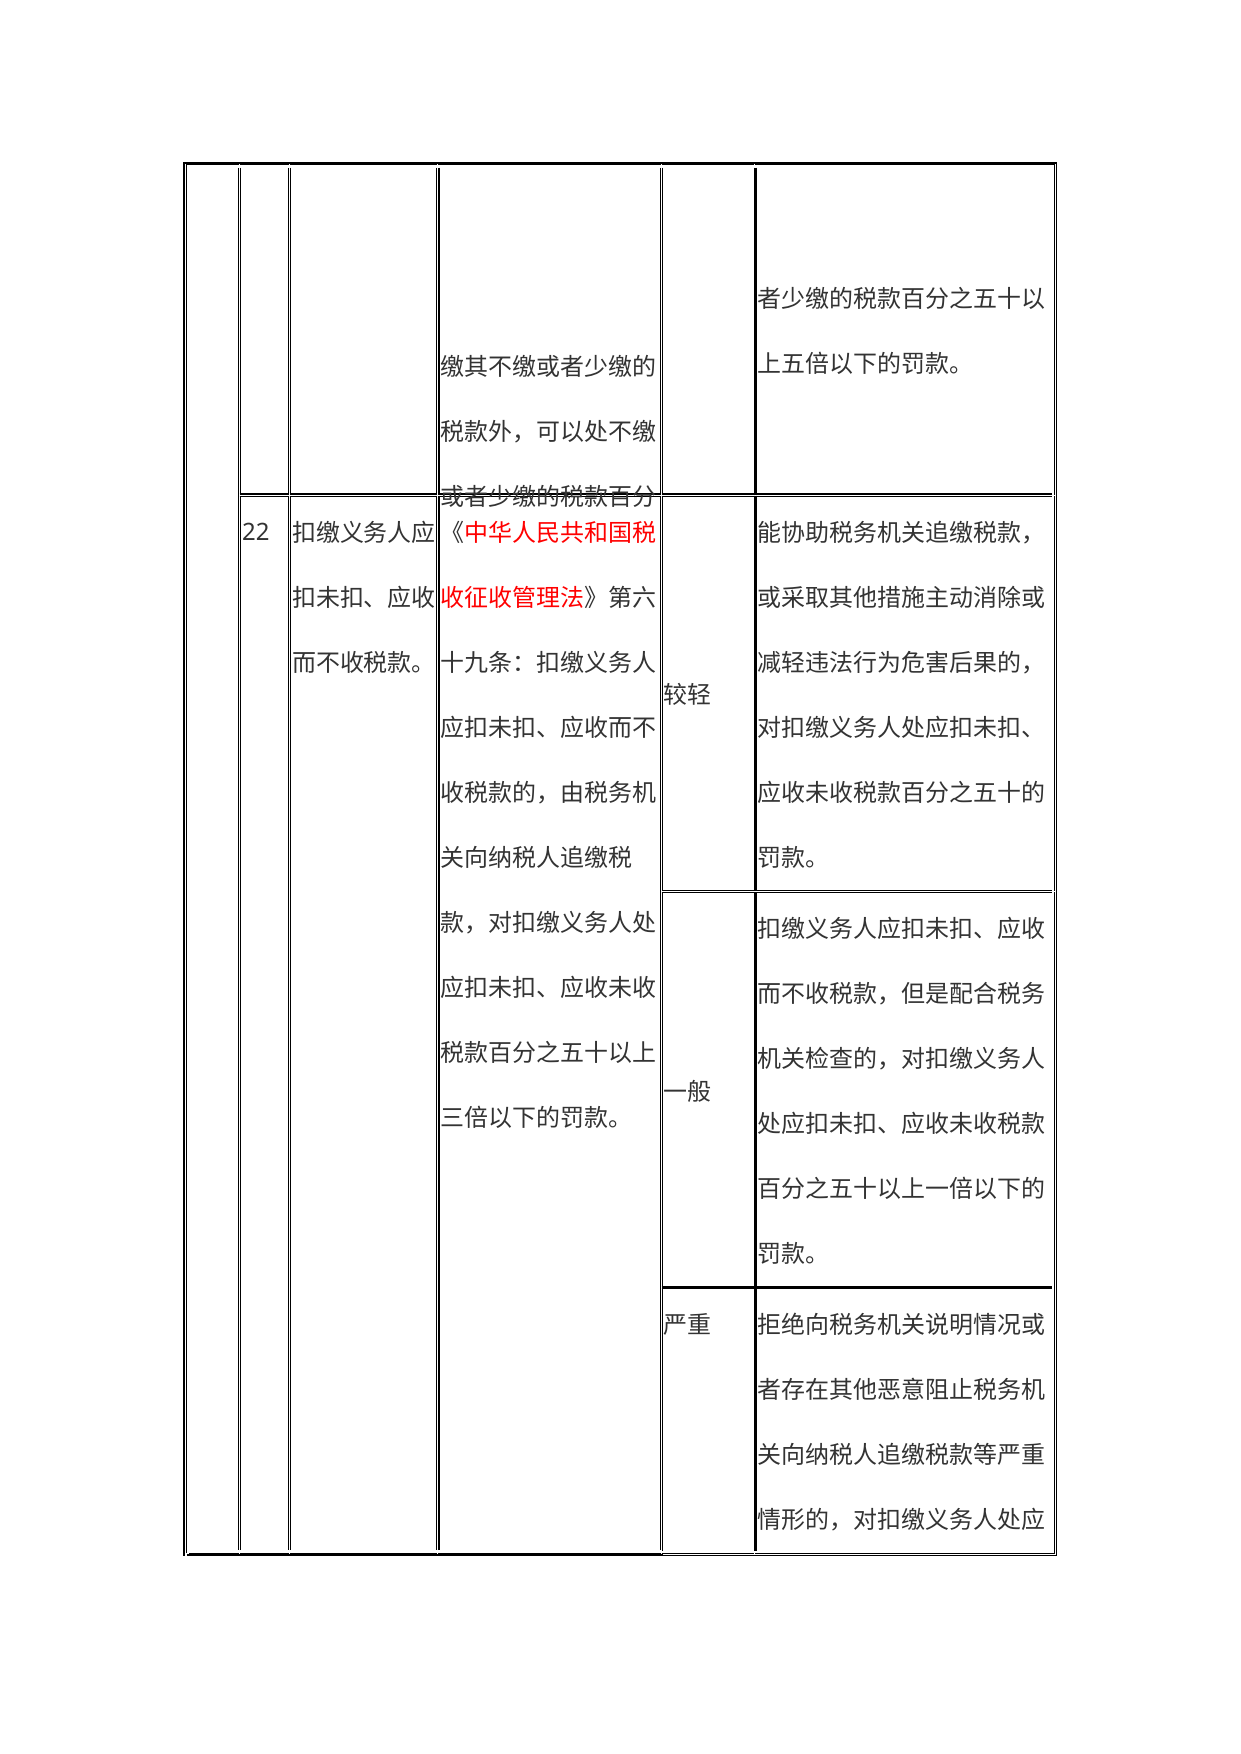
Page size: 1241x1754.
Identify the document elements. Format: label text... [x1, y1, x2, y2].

table_cell 扣缴义务人应扣未扣、应收而不收税款。 [290, 493, 438, 1552]
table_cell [755, 165, 1054, 493]
table_cell 能协助税务机关追缴税款，或采取其他措施主动消除或减轻违法行为危害后果的，对扣缴义务人处应扣未扣、应收未收税款百分之五十的罚款。 [757, 493, 1054, 890]
table_cell 22 [240, 497, 289, 1552]
table_cell 较轻 [663, 497, 754, 890]
table_cell 严重 [661, 164, 755, 493]
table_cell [755, 1286, 1054, 1552]
table_cell 《中华人民共和国税收征收管理法》第六十九条：扣缴义务人应扣未扣、应收而不收税款的，由税务机关向纳税人追缴税款，对扣缴义务人处应扣未扣、应收未收税款百分之五十以上三倍以下的罚款。 [438, 497, 661, 1552]
table_cell 一般 [663, 893, 754, 1286]
table_cell 严重 [661, 1289, 755, 1552]
table_cell 扣缴义务人应扣未扣、应收而不收税款，但是配合税务机关检查的，对扣缴义务人处应扣未扣、应收未收税款百分之五十以上一倍以下的罚款。 [755, 890, 1055, 1286]
